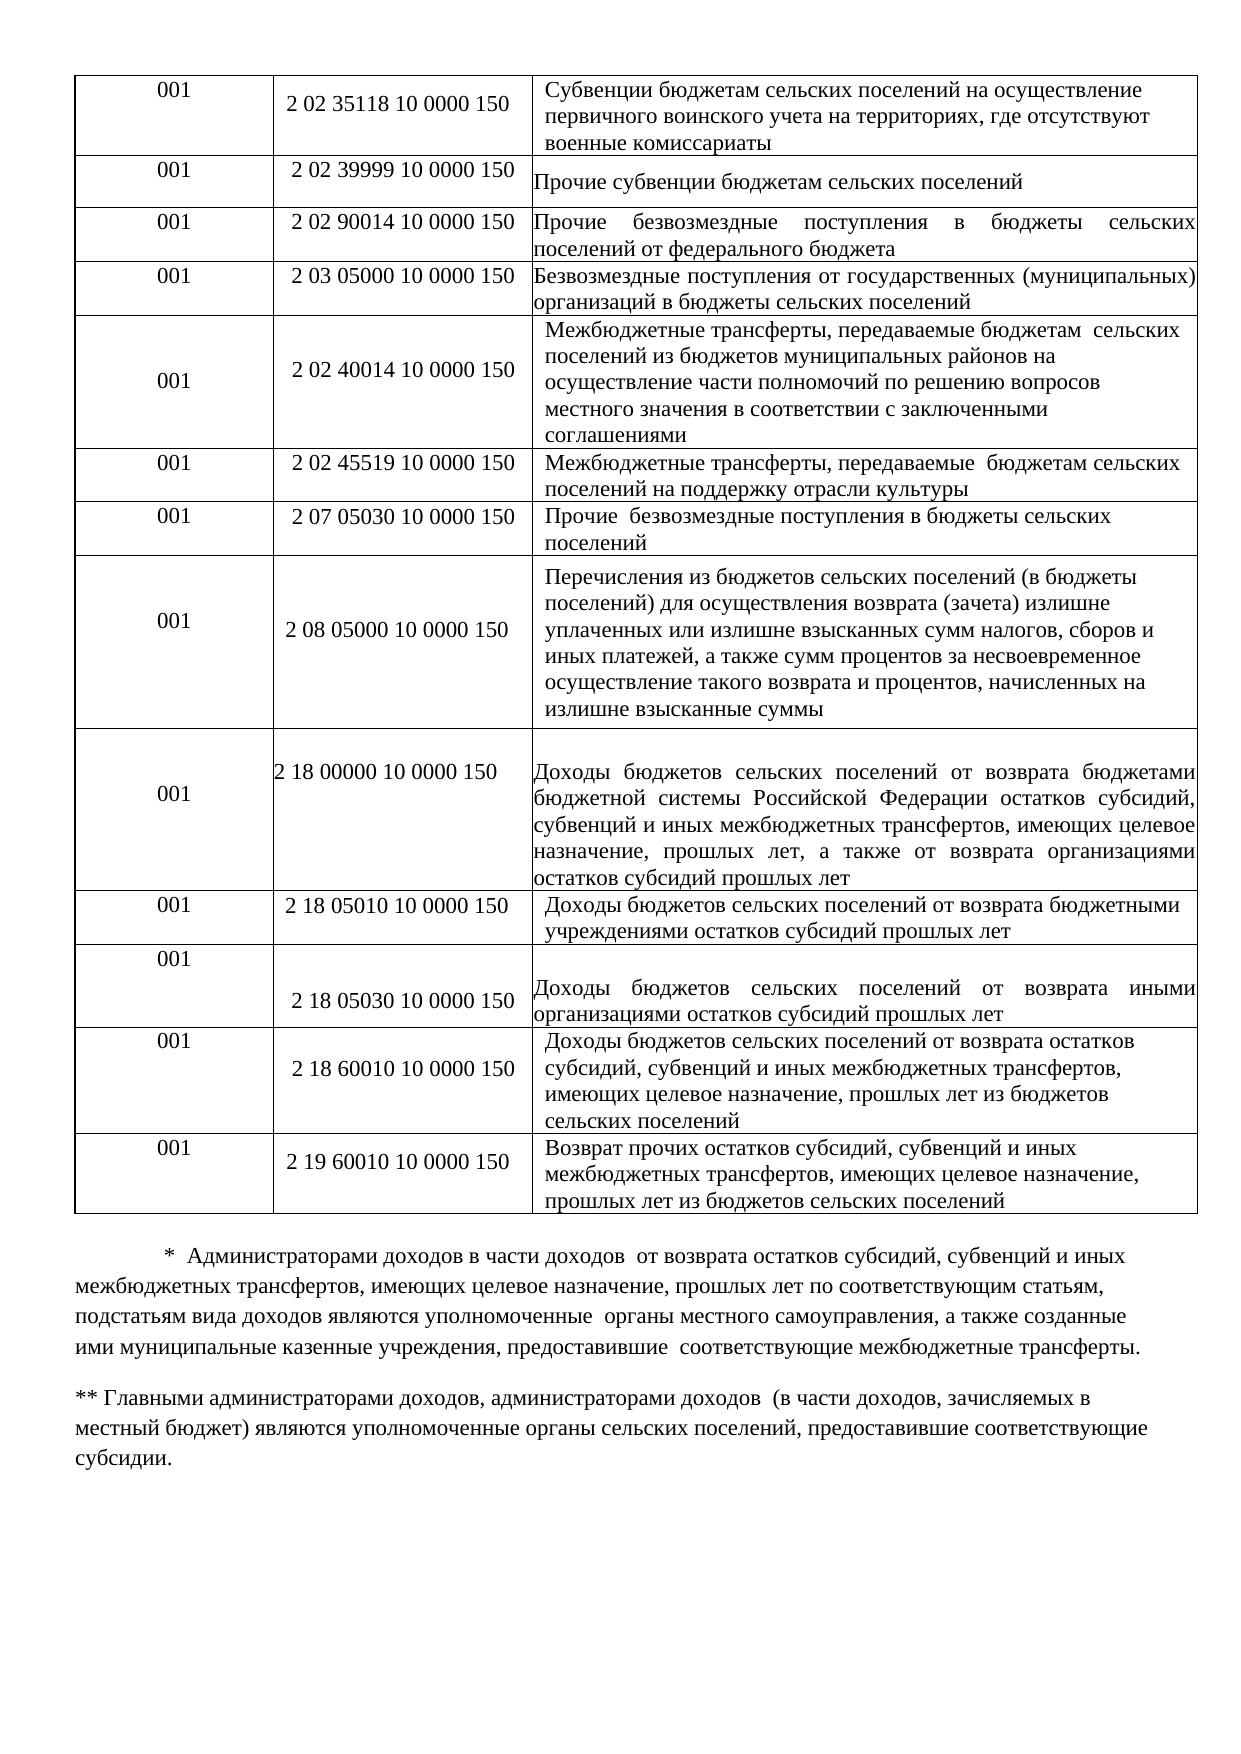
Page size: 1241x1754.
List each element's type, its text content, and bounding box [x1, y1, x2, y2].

table_cell Безвозмездные поступления от государственных (муниципальных) организаций в бюджеты сельских поселений [533, 262, 1197, 315]
table_cell Перечисления из бюджетов сельских поселений (в бюджеты поселений) для осуществления возврата (зачета) излишне уплаченных или излишне взысканных сумм налогов, сборов и иных платежей, а также сумм процентов за несвоевременное осуществление такого возврата и процентов, начисленных на излишне взысканные суммы [533, 556, 1197, 728]
table_cell Возврат прочих остатков субсидий, субвенций и иных межбюджетных трансфертов, имеющих целевое назначение, прошлых лет из бюджетов сельских поселений [533, 1134, 1197, 1213]
table_cell 001 [76, 945, 273, 1027]
table_cell 001 [76, 891, 273, 944]
table_cell 2 02 45519 10 0000 150 [274, 449, 532, 501]
table_cell 2 18 60010 10 0000 150 [274, 1028, 532, 1133]
table_cell Прочие субвенции бюджетам сельских поселений [533, 156, 1197, 207]
table_cell Прочие безвозмездные поступления в бюджеты сельских поселений от федерального бюджета [533, 208, 1197, 261]
table_cell 001 [76, 262, 273, 315]
table_cell 2 02 40014 10 0000 150 [274, 316, 532, 447]
table_cell 001 [76, 1028, 273, 1133]
table_cell Доходы бюджетов сельских поселений от возврата остатков субсидий, субвенций и иных межбюджетных трансфертов, имеющих целевое назначение, прошлых лет из бюджетов сельских поселений [533, 1028, 1197, 1133]
table_cell Доходы бюджетов сельских поселений от возврата бюджетами бюджетной системы Российской Федерации остатков субсидий, субвенций и иных межбюджетных трансфертов, имеющих целевое назначение, прошлых лет, а также от возврата организациями остатков субсидий прошлых лет [533, 729, 1197, 890]
table_cell Субвенции бюджетам сельских поселений на осуществление первичного воинского учета на территориях, где отсутствуют военные комиссариаты [533, 76, 1197, 155]
table_cell 001 [76, 556, 273, 728]
table_cell Межбюджетные трансферты, передаваемые бюджетам сельских поселений из бюджетов муниципальных районов на осуществление части полномочий по решению вопросов местного значения в соответствии с заключенными соглашениями [533, 316, 1197, 447]
table_cell 001 [76, 729, 273, 890]
table_cell 2 18 05030 10 0000 150 [274, 945, 532, 1027]
text * Администраторами доходов в части доходов от возврата остатков субсидий, субвенций и иных межбюджетных трансфертов, имеющих целевое назначение, прошлых лет по соответствующим статьям, подстатьям вида доходов являются уполномоченные органы местного самоуправления, а также созданные ими муниципальные казенные учреждения, предоставившие соответствующие межбюджетные трансферты. [75, 1242, 1165, 1359]
table_cell 001 [76, 208, 273, 261]
table_cell 001 [76, 502, 273, 555]
table_cell 2 07 05030 10 0000 150 [274, 502, 532, 555]
table_cell 2 02 39999 10 0000 150 [274, 156, 532, 207]
table_cell Доходы бюджетов сельских поселений от возврата иными организациями остатков субсидий прошлых лет [533, 945, 1197, 1027]
table_cell Прочие безвозмездные поступления в бюджеты сельских поселений [533, 502, 1197, 555]
text ** Главными администраторами доходов, администраторами доходов (в части доходов, зачисляемых в местный бюджет) являются уполномоченные органы сельских поселений, предоставившие соответствующие субсидии. [75, 1384, 1165, 1471]
table_cell 2 03 05000 10 0000 150 [274, 262, 532, 315]
table_cell 001 [76, 76, 273, 155]
table_cell 2 02 90014 10 0000 150 [274, 208, 532, 261]
table_cell 001 [76, 1134, 273, 1213]
table_cell 2 18 00000 10 0000 150 [274, 729, 532, 890]
table_cell 001 [76, 449, 273, 501]
table_cell 001 [76, 156, 273, 207]
table_cell 001 [76, 316, 273, 447]
table_cell 2 19 60010 10 0000 150 [274, 1134, 532, 1213]
table_cell 2 08 05000 10 0000 150 [274, 556, 532, 728]
table_cell Межбюджетные трансферты, передаваемые бюджетам сельских поселений на поддержку отрасли культуры [533, 449, 1197, 501]
table_cell 2 18 05010 10 0000 150 [274, 891, 532, 944]
table_cell 2 02 35118 10 0000 150 [274, 76, 532, 155]
table_cell Доходы бюджетов сельских поселений от возврата бюджетными учреждениями остатков субсидий прошлых лет [533, 891, 1197, 944]
